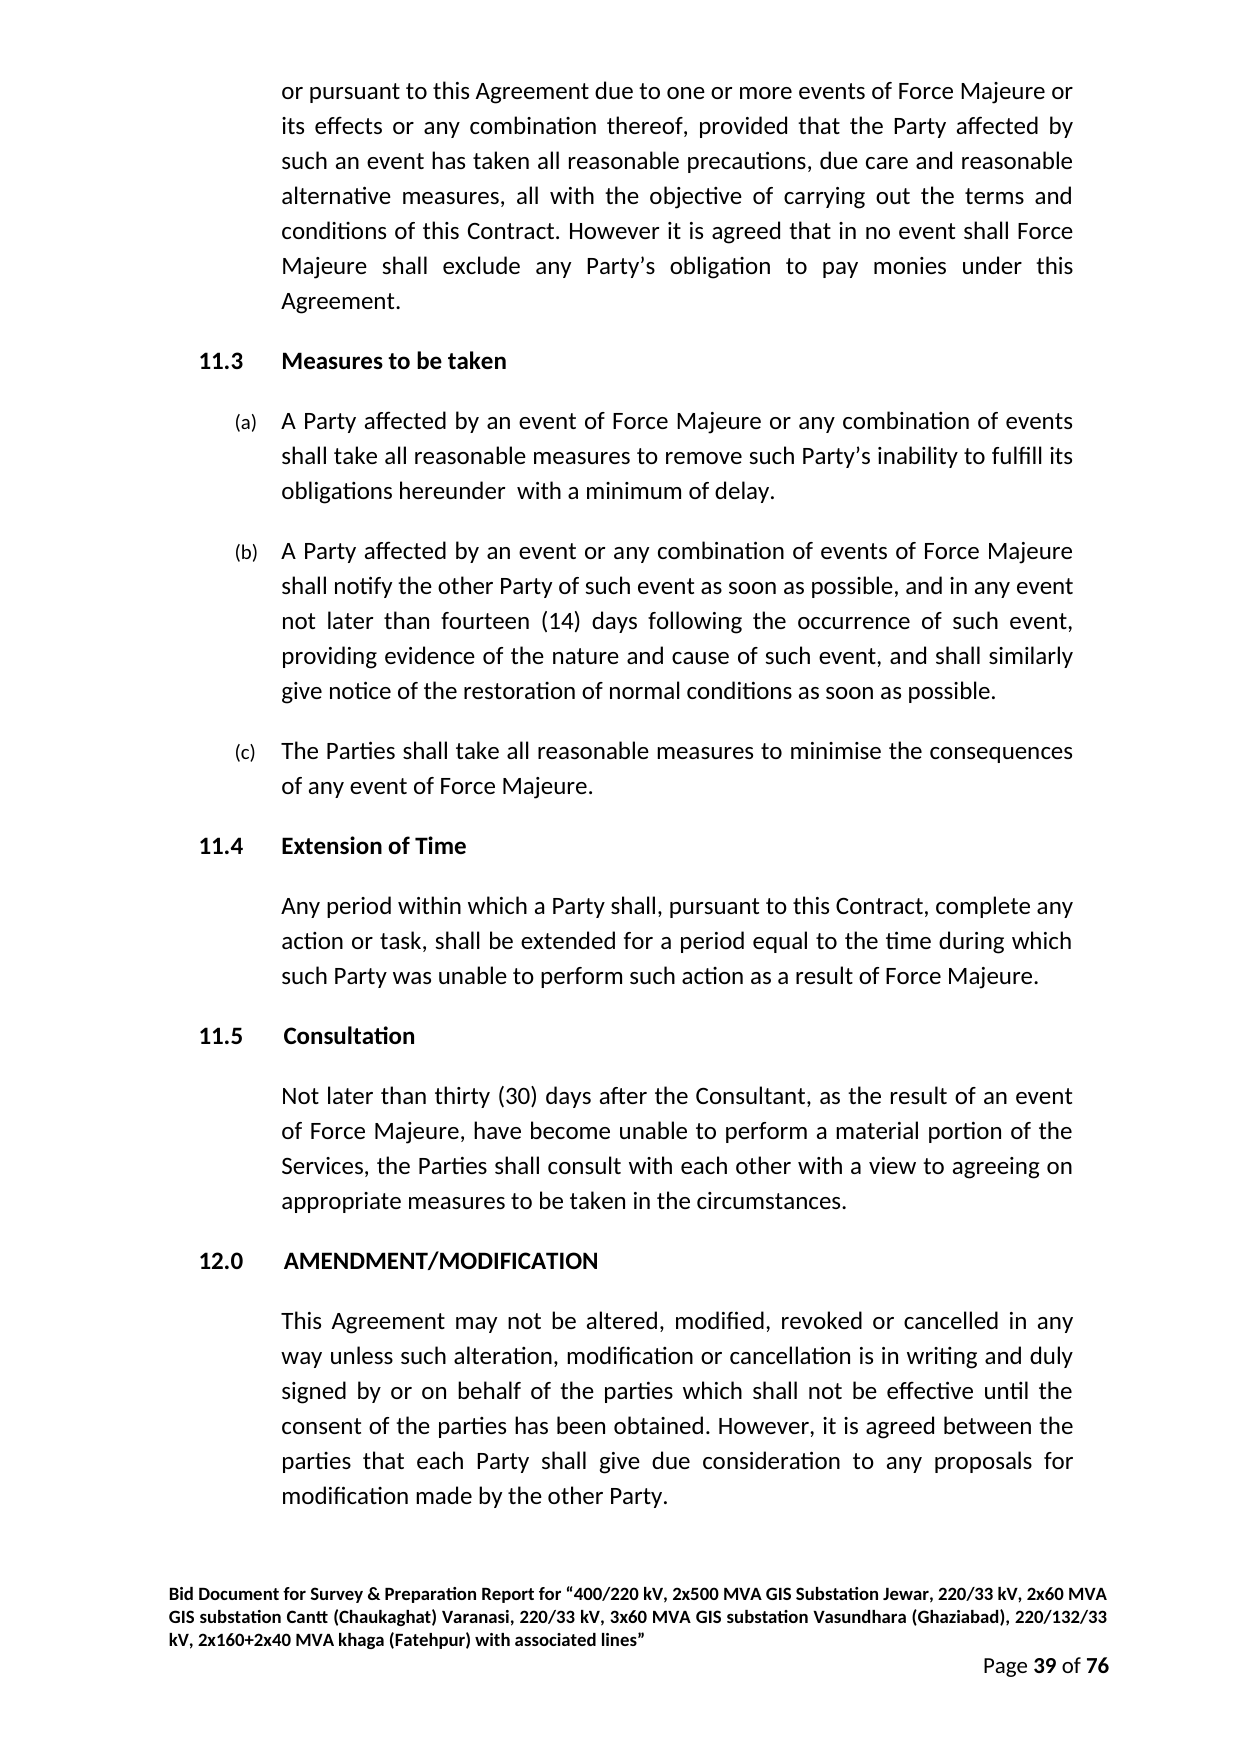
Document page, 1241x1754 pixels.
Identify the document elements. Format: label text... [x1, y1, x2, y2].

list Extension of Time [198, 830, 1074, 861]
list Measures to be taken [198, 345, 1074, 376]
subtitle AMENDMENT/MODIFICATION [198, 1245, 1074, 1276]
list Consultation [198, 1020, 1074, 1051]
list A Party affected by an event of Force Majeure or any combination of events shall take all reasonable measures to remove such Party’s inability to fulfill its obligations hereunder with a minimum of delay. [234, 405, 1074, 506]
list A Party affected by an event or any combination of events of Force Majeure shall notify the other Party of such event as soon as possible, and in any event not later than fourteen (14) days following the occurrence of such event, providing evidence of the nature and cause of such event, and shall similarly give notice of the restoration of normal conditions as soon as possible. [234, 535, 1074, 706]
text This Agreement may not be altered, modified, revoked or cancelled in any way unless such alteration, modification or cancellation is in writing and duly signed by or on behalf of the parties which shall not be effective until the consent of the parties has been obtained. However, it is agreed between the parties that each Party shall give due consideration to any proposals for modification made by the other Party. [281, 1305, 1074, 1511]
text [281, 75, 1074, 316]
text Any period within which a Party shall, pursuant to this Contract, complete any action or task, shall be extended for a period equal to the time during which such Party was unable to perform such action as a result of Force Majeure. [281, 890, 1074, 991]
text Not later than thirty (30) days after the Consultant, as the result of an event of Force Majeure, have become unable to perform a material portion of the Services, the Parties shall consult with each other with a view to agreeing on appropriate measures to be taken in the circumstances. [281, 1080, 1074, 1216]
list The Parties shall take all reasonable measures to minimise the consequences of any event of Force Majeure. [234, 735, 1074, 801]
